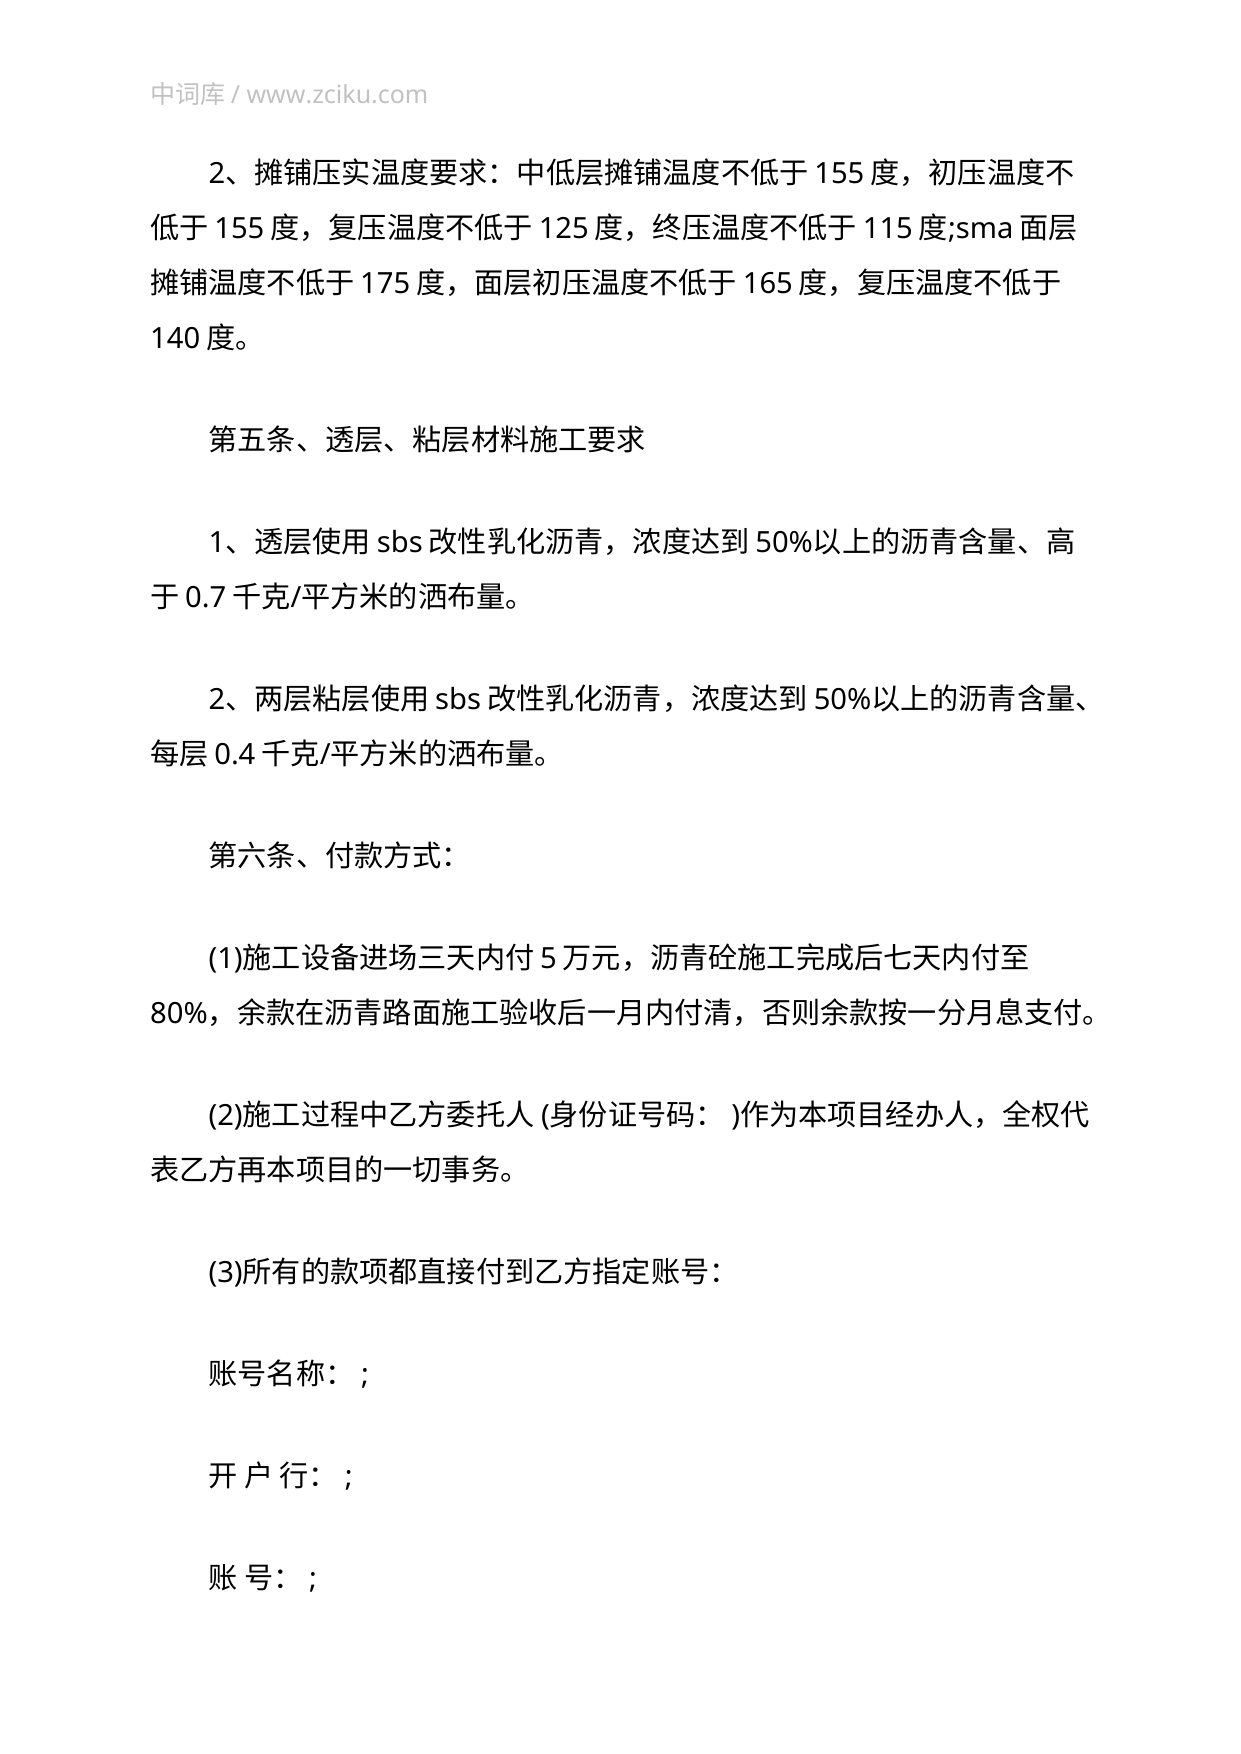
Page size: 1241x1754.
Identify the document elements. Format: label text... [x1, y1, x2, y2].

text 1、透层使用sbs改性乳化沥青，浓度达到50%以上的沥青含量、高于0.7千克/平方米的洒布量。 [150, 519, 1090, 616]
text (1)施工设备进场三天内付5万元，沥青砼施工完成后七天内付至80%，余款在沥青路面施工验收后一月内付清，否则余款按一分月息支付。 [150, 934, 1090, 1032]
text 2、两层粘层使用sbs改性乳化沥青，浓度达到50%以上的沥青含量、每层0.4千克/平方米的洒布量。 [150, 676, 1090, 773]
text 2、摊铺压实温度要求：中低层摊铺温度不低于155度，初压温度不低于155度，复压温度不低于125度，终压温度不低于115度;sma面层摊铺温度不低于175度，面层初压温度不低于165度，复压温度不低于140度。 [150, 150, 1090, 357]
text 账 号： ; [150, 1554, 1090, 1597]
text (2)施工过程中乙方委托人 (身份证号码： )作为本项目经办人，全权代表乙方再本项目的一切事务。 [150, 1091, 1090, 1189]
text 开 户 行： ; [150, 1452, 1090, 1494]
text 第五条、透层、粘层材料施工要求 [150, 417, 1090, 459]
text 账号名称： ; [150, 1350, 1090, 1393]
text (3)所有的款项都直接付到乙方指定账号： [150, 1248, 1090, 1291]
text 第六条、付款方式： [150, 833, 1090, 875]
